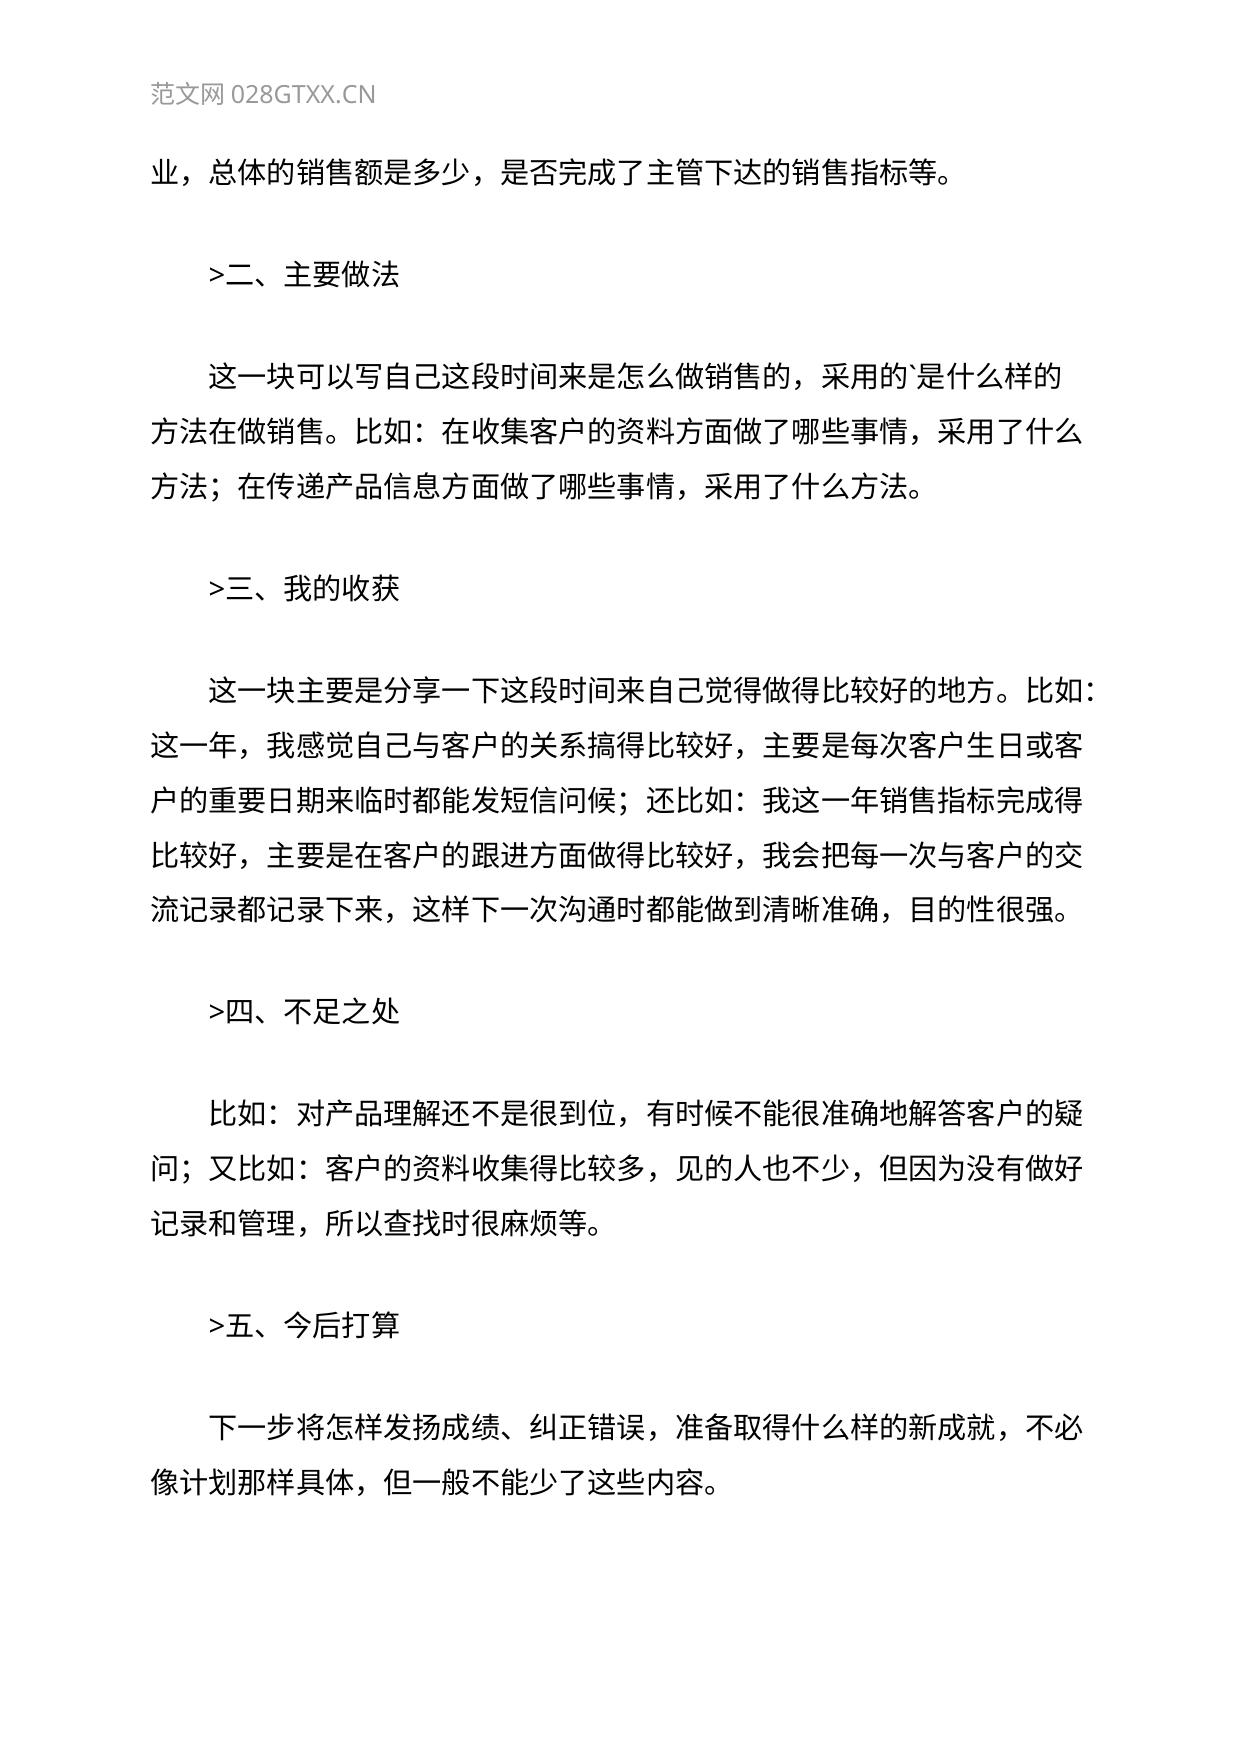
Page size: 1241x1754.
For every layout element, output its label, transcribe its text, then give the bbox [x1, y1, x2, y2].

text >五、今后打算 [150, 1302, 1090, 1345]
text 这一块可以写自己这段时间来是怎么做销售的，采用的`是什么样的方法在做销售。比如：在收集客户的资料方面做了哪些事情，采用了什么方法；在传递产品信息方面做了哪些事情，采用了什么方法。 [150, 354, 1090, 506]
text >四、不足之处 [150, 989, 1090, 1031]
text >三、我的收获 [150, 565, 1090, 608]
text 这一块主要是分享一下这段时间来自己觉得做得比较好的地方。比如：这一年，我感觉自己与客户的关系搞得比较好，主要是每次客户生日或客户的重要日期来临时都能发短信问候；还比如：我这一年销售指标完成得比较好，主要是在客户的跟进方面做得比较好，我会把每一次与客户的交流记录都记录下来，这样下一次沟通时都能做到清晰准确，目的性很强。 [150, 667, 1090, 929]
text 比如：对产品理解还不是很到位，有时候不能很准确地解答客户的疑问；又比如：客户的资料收集得比较多，见的人也不少，但因为没有做好记录和管理，所以查找时很麻烦等。 [150, 1091, 1090, 1243]
text >二、主要做法 [150, 252, 1090, 294]
text 下一步将怎样发扬成绩、纠正错误，准备取得什么样的新成就，不必像计划那样具体，但一般不能少了这些内容。 [150, 1404, 1090, 1501]
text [150, 150, 1090, 192]
